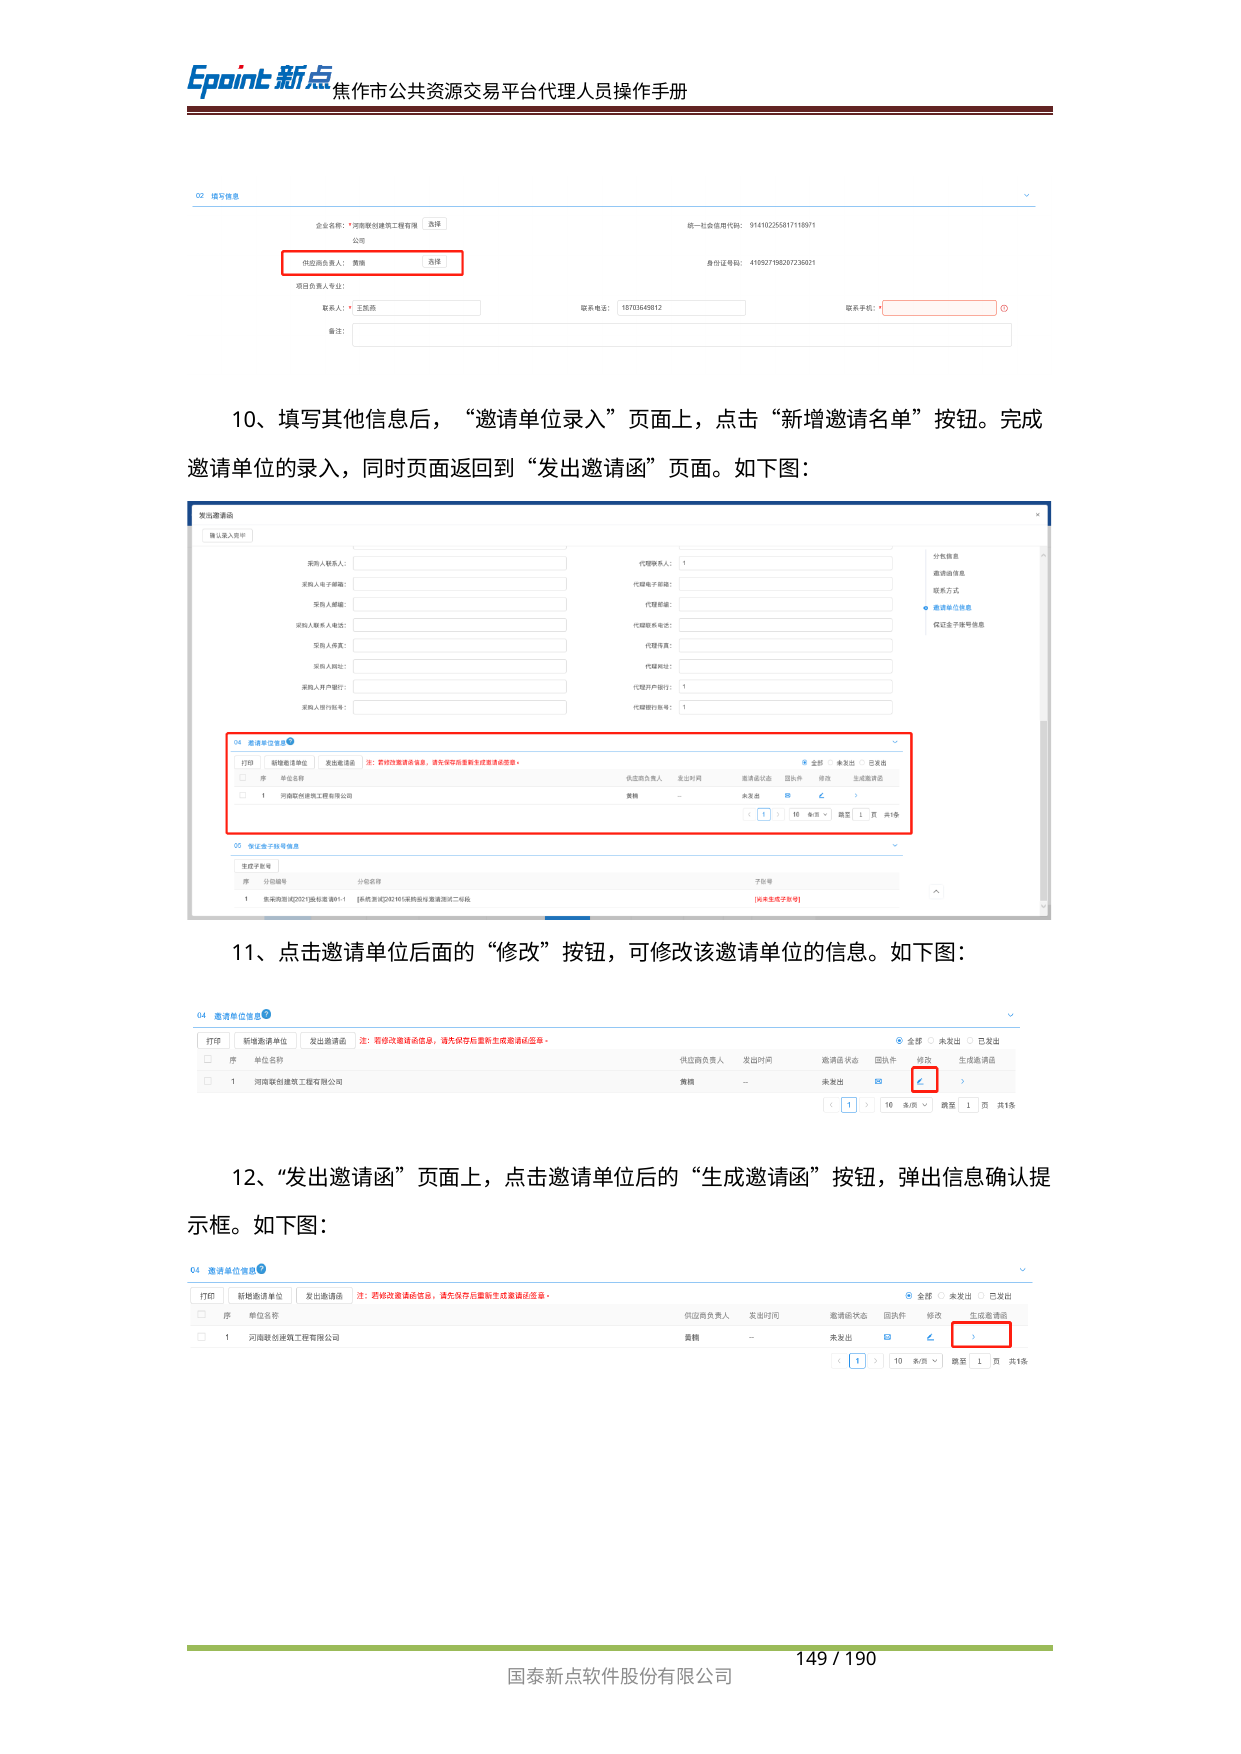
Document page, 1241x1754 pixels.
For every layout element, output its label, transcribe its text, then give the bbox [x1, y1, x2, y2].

picture [187, 65, 333, 99]
picture [187, 1256, 1052, 1386]
picture [187, 996, 1052, 1133]
text 10、填写其他信息后，“邀请单位录入”页面上，点击“新增邀请名单”按钮。完成邀请单位的录入，同时页面返回到“发出邀请函”页面。如下图： [187, 402, 1053, 483]
list “发出邀请函”页面上，点击邀请单位后的“生成邀请函”按钮，弹出信息确认提示框。如下图： [187, 1159, 1053, 1240]
picture [187, 176, 1052, 375]
picture [187, 501, 1052, 920]
list 点击邀请单位后面的“修改”按钮，可修改该邀请单位的信息。如下图： [187, 935, 1053, 967]
